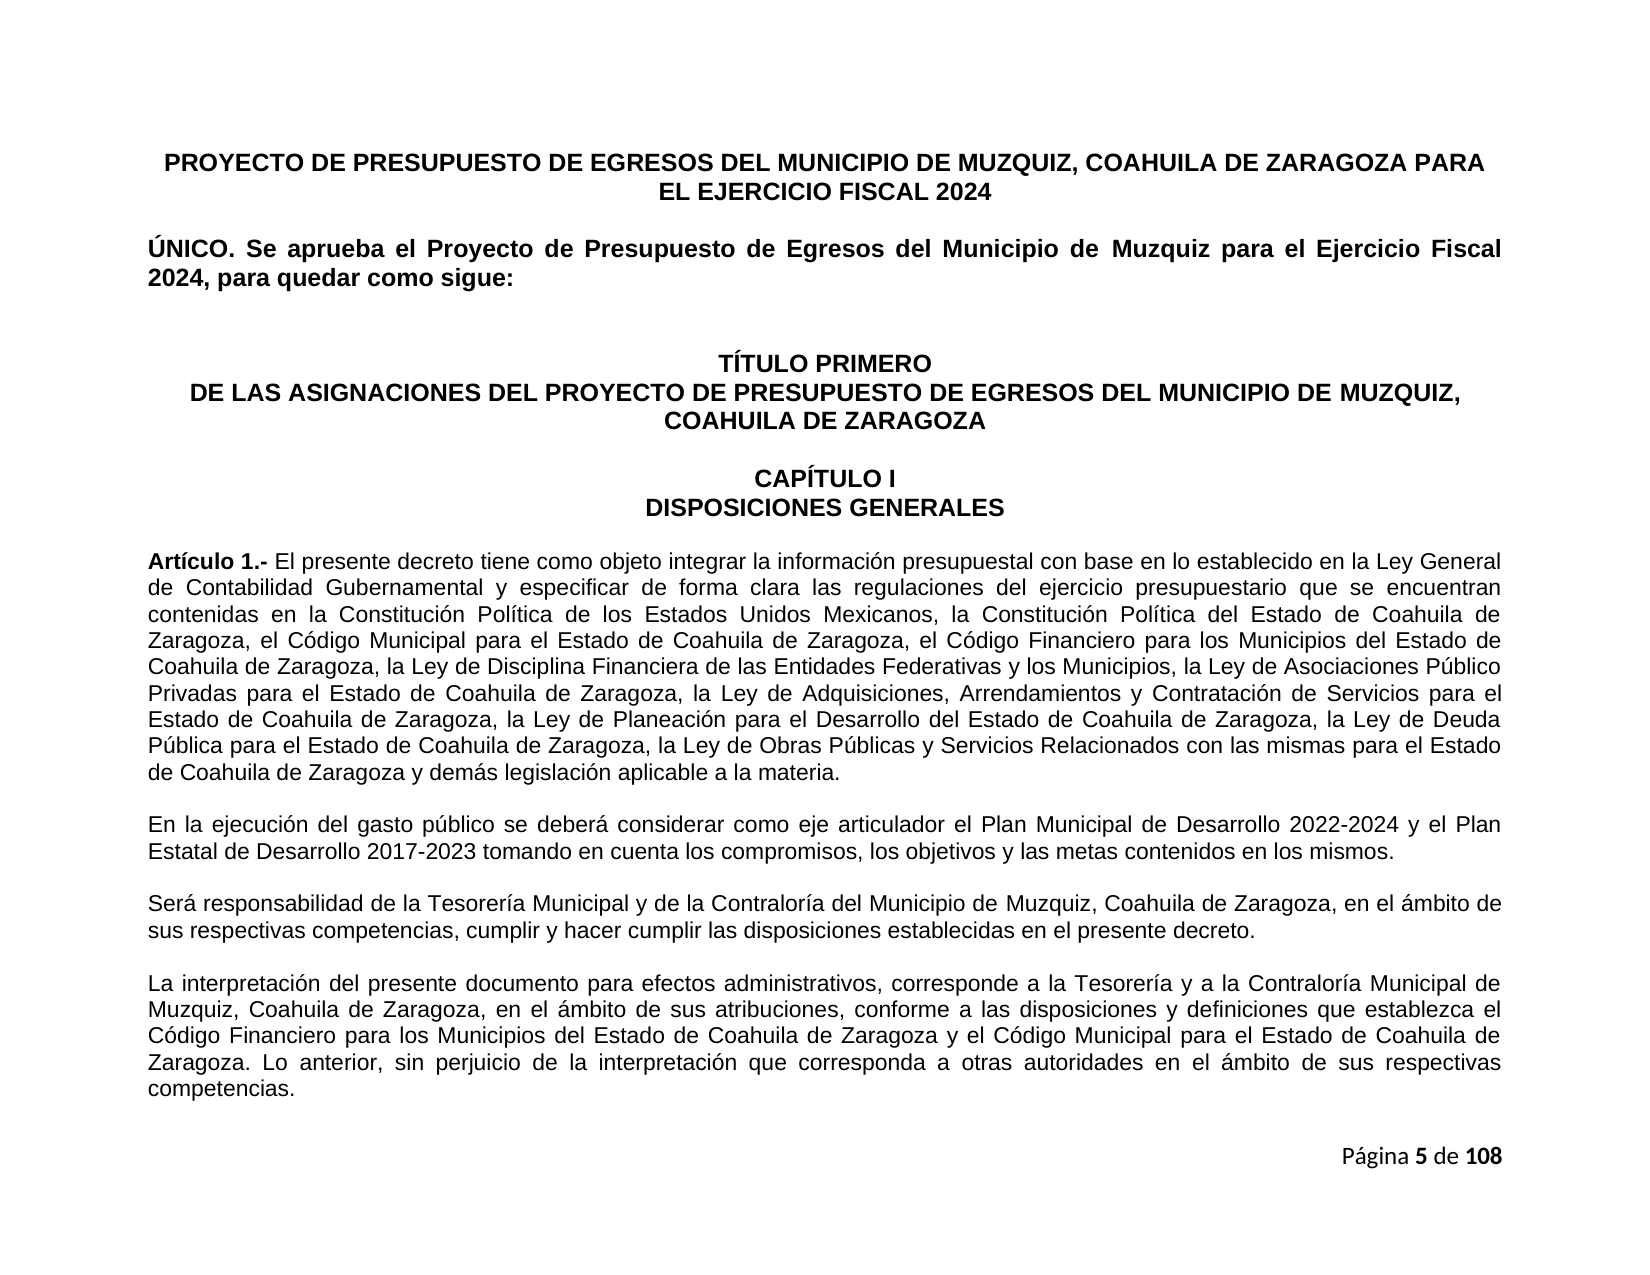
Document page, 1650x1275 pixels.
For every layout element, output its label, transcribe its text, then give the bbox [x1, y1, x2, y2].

text En la ejecución del gasto público se deberá considerar como eje articulador el Plan Municipal de Desarrollo 2022-2024 y el Plan Estatal de Desarrollo 2017-2023 tomando en cuenta los compromisos, los objetivos y las metas contenidos en los mismos. [148, 811, 1502, 864]
list Será responsabilidad de la Tesorería Municipal y de la Contraloría del Municipio de Muzquiz, Coahuila de Zaragoza, en el ámbito de sus respectivas competencias, cumplir y hacer cumplir las disposiciones establecidas en el presente decreto. [148, 890, 1502, 943]
text La interpretación del presente documento para efectos administrativos, corresponde a la Tesorería y a la Contraloría Municipal de Muzquiz, Coahuila de Zaragoza, en el ámbito de sus atribuciones, conforme a las disposiciones y definiciones que establezca el Código Financiero para los Municipios del Estado de Coahuila de Zaragoza y el Código Municipal para el Estado de Coahuila de Zaragoza. Lo anterior, sin perjuicio de la interpretación que corresponda a otras autoridades en el ámbito de sus respectivas competencias. [148, 969, 1502, 1101]
text DE LAS ASIGNACIONES DEL PROYECTO DE PRESUPUESTO DE EGRESOS DEL MUNICIPIO DE MUZQUIZ, COAHUILA DE ZARAGOZA [148, 378, 1502, 435]
text PROYECTO DE PRESUPUESTO DE EGRESOS DEL MUNICIPIO DE MUZQUIZ, COAHUILA DE ZARAGOZA PARA EL EJERCICIO FISCAL 2024 [148, 148, 1502, 205]
text TÍTULO PRIMERO [148, 349, 1502, 378]
text Artículo 1.- El presente decreto tiene como objeto integrar la información presupuestal con base en lo establecido en la Ley General de Contabilidad Gubernamental y especificar de forma clara las regulaciones del ejercicio presupuestario que se encuentran contenidas en la Constitución Política de los Estados Unidos Mexicanos, la Constitución Política del Estado de Coahuila de Zaragoza, el Código Municipal para el Estado de Coahuila de Zaragoza, el Código Financiero para los Municipios del Estado de Coahuila de Zaragoza, la Ley de Disciplina Financiera de las Entidades Federativas y los Municipios, la Ley de Asociaciones Público Privadas para el Estado de Coahuila de Zaragoza, la Ley de Adquisiciones, Arrendamientos y Contratación de Servicios para el Estado de Coahuila de Zaragoza, la Ley de Planeación para el Desarrollo del Estado de Coahuila de Zaragoza, la Ley de Deuda Pública para el Estado de Coahuila de Zaragoza, la Ley de Obras Públicas y Servicios Relacionados con las mismas para el Estado de Coahuila de Zaragoza y demás legislación aplicable a la materia. [148, 548, 1502, 785]
text ÚNICO. Se aprueba el Proyecto de Presupuesto de Egresos del Municipio de Muzquiz para el Ejercicio Fiscal 2024, para quedar como sigue: [148, 234, 1502, 291]
text DISPOSICIONES GENERALES [148, 493, 1502, 521]
text CAPÍTULO I [148, 464, 1502, 493]
